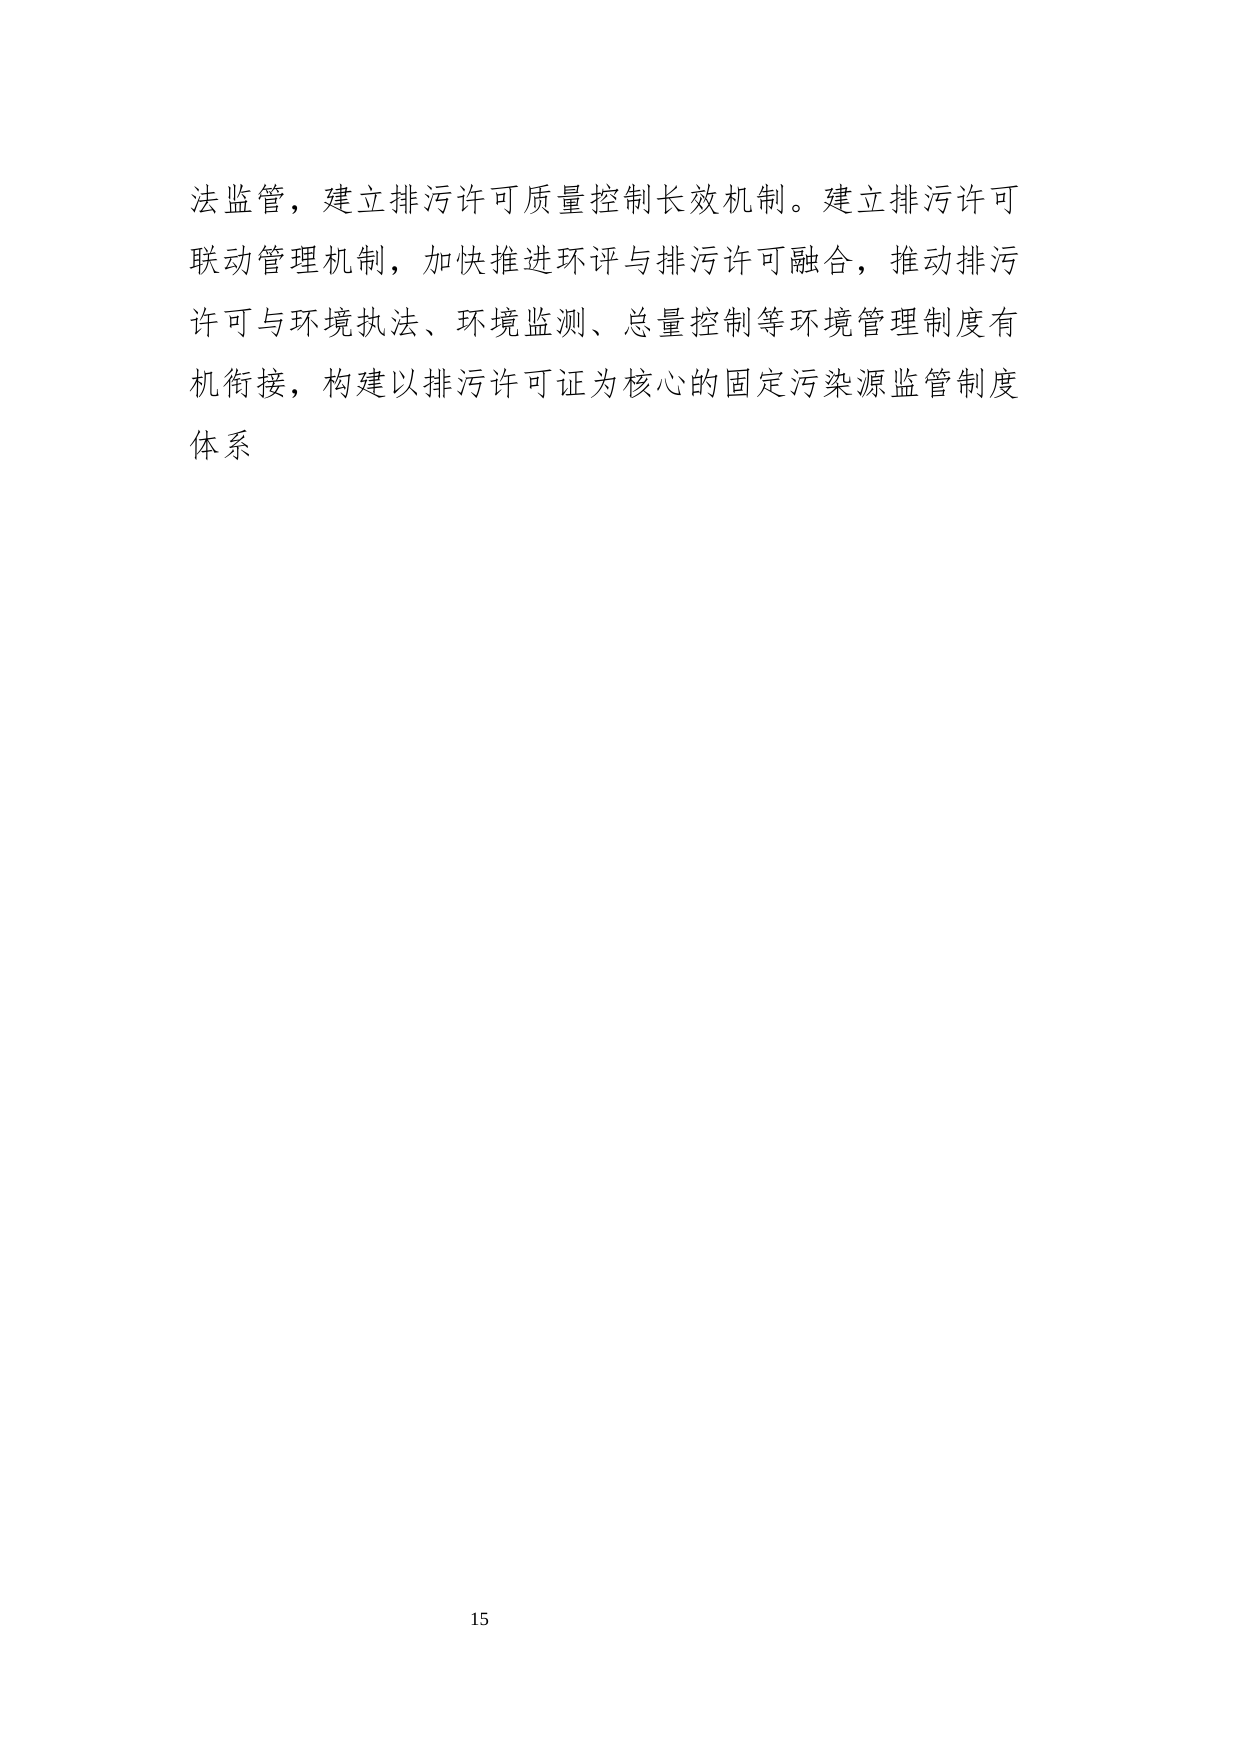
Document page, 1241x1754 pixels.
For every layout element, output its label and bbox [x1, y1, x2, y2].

text [187, 162, 1053, 469]
